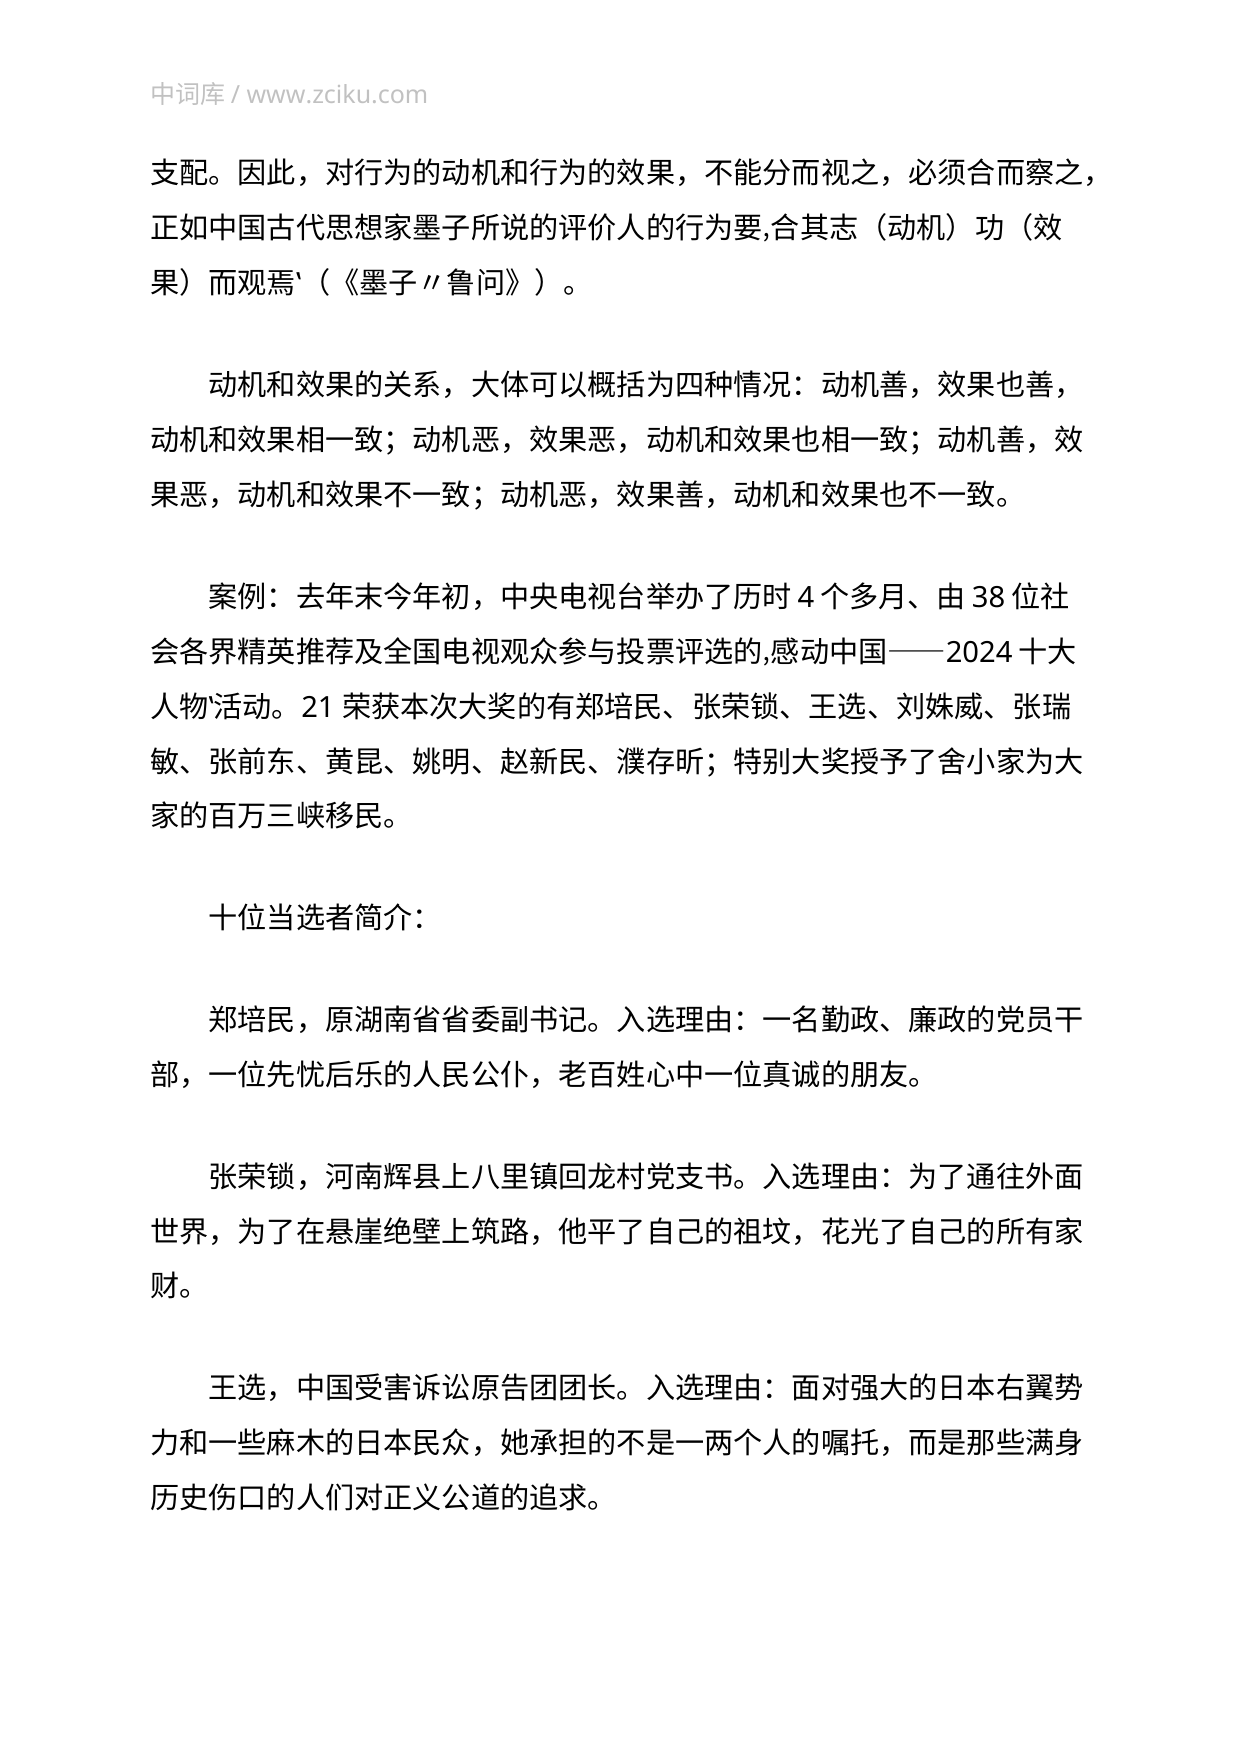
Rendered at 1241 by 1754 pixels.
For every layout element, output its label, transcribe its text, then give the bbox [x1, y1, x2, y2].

text 张荣锁，河南辉县上八里镇回龙村党支书。入选理由：为了通往外面世界，为了在悬崖绝壁上筑路，他平了自己的祖坟，花光了自己的所有家财。 [150, 1153, 1090, 1305]
text 案例：去年末今年初，中央电视台举办了历时4个多月、由38位社会各界精英推荐及全国电视观众参与投票评选的‚感动中国——2024十大人物‛活动。21 荣获本次大奖的有郑培民、张荣锁、王选、刘姝威、张瑞敏、张前东、黄昆、姚明、赵新民、濮存昕；特别大奖授予了舍小家为大家的百万三峡移民。 [150, 573, 1090, 835]
text 王选，中国受害诉讼原告团团长。入选理由：面对强大的日本右翼势力和一些麻木的日本民众，她承担的不是一两个人的嘱托，而是那些满身历史伤口的人们对正义公道的追求。 [150, 1365, 1090, 1517]
text 动机和效果的关系，大体可以概括为四种情况：动机善，效果也善，动机和效果相一致；动机恶，效果恶，动机和效果也相一致；动机善，效果恶，动机和效果不一致；动机恶，效果善，动机和效果也不一致。 [150, 362, 1090, 514]
text 十位当选者简介： [150, 895, 1090, 937]
text 郑培民，原湖南省省委副书记。入选理由：一名勤政、廉政的党员干部，一位先忧后乐的人民公仆，老百姓心中一位真诚的朋友。 [150, 997, 1090, 1094]
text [150, 150, 1090, 302]
